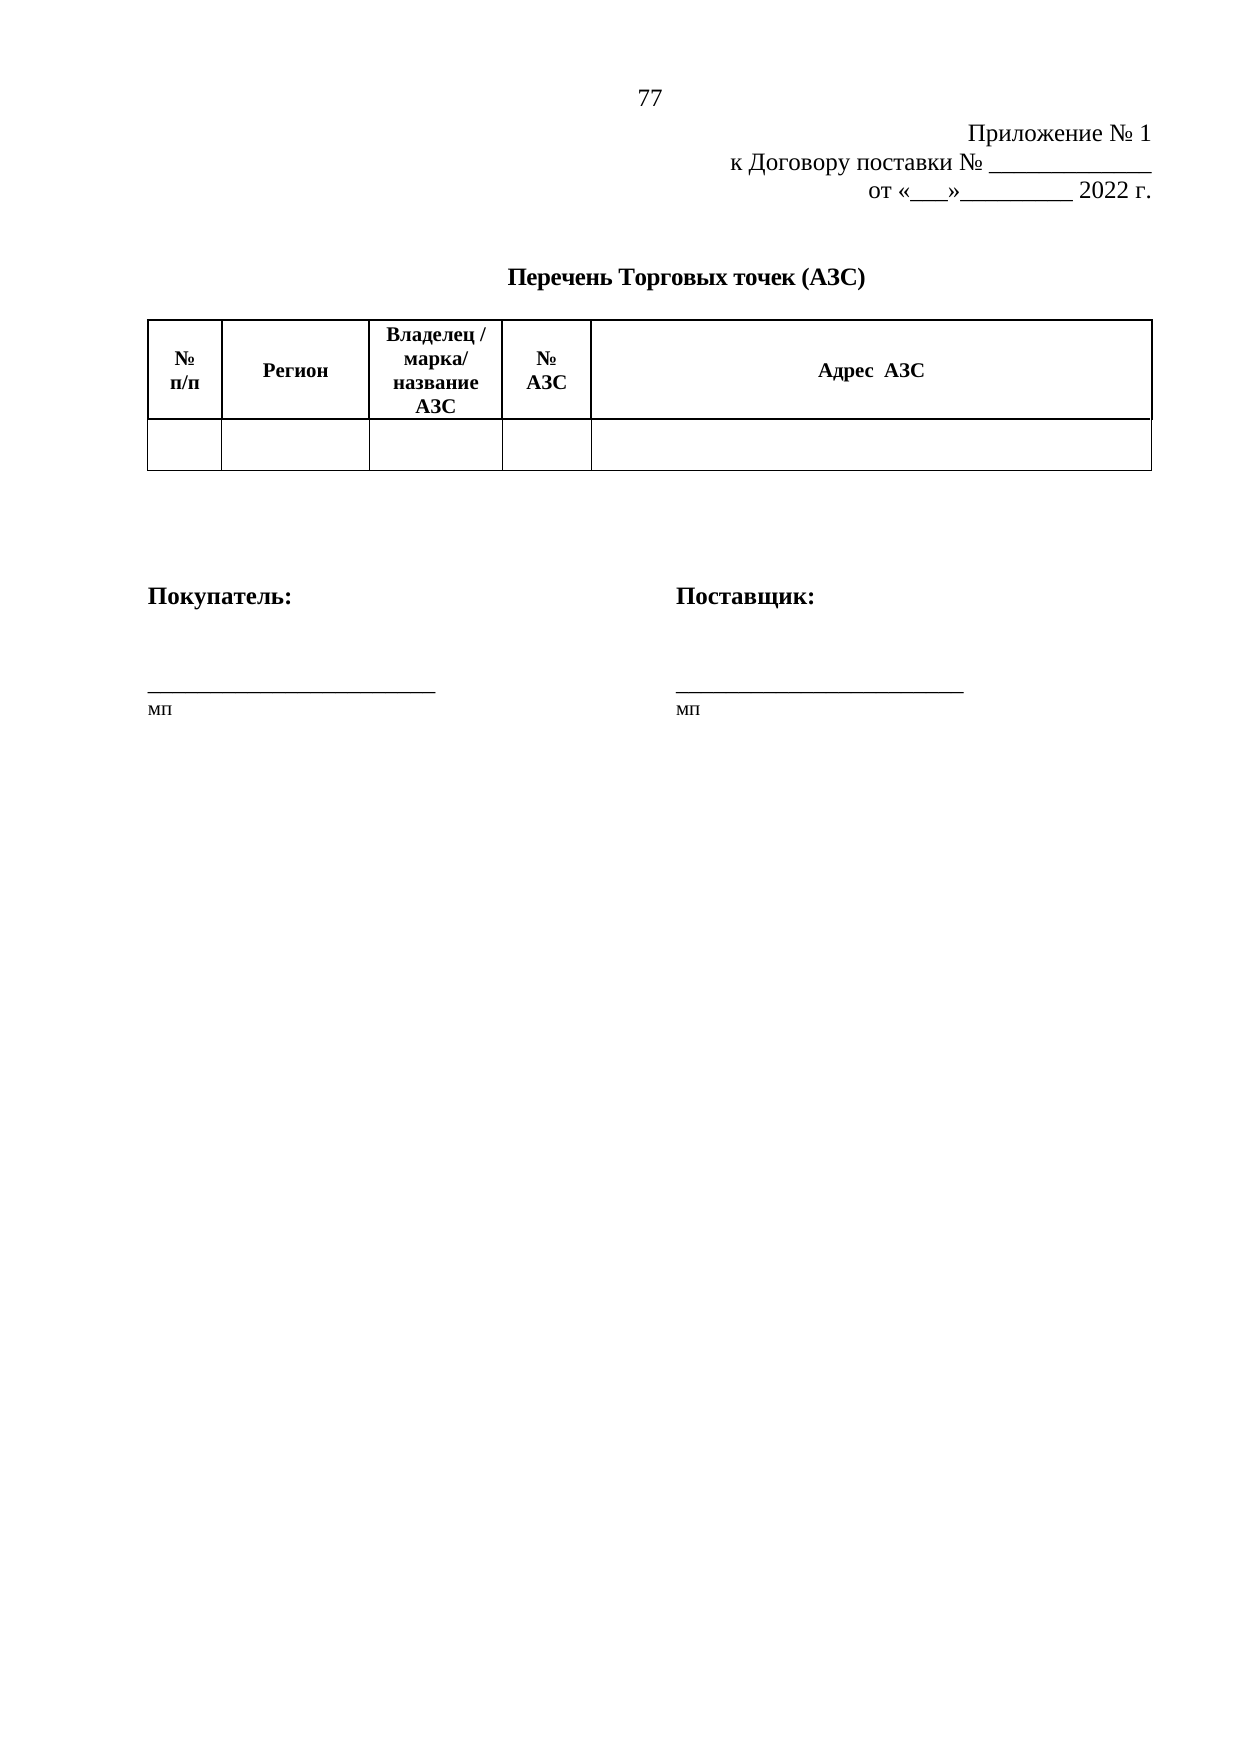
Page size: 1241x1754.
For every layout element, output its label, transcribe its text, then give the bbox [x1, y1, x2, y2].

table_cell [222, 420, 369, 469]
table_cell [370, 420, 502, 469]
table_header Владелец /марка/ название АЗС [370, 321, 501, 418]
table_header Регион [223, 321, 368, 418]
table_cell [503, 420, 591, 469]
text Перечень Торговых точек (АЗС) [148, 262, 1152, 291]
table_header № п/п [149, 321, 221, 418]
table_header Поставщик: _______________________ мп [665, 581, 1167, 720]
table_cell [592, 418, 1151, 469]
table_header Покупатель: _______________________ мп [136, 581, 664, 720]
text к Договору поставки № _____________ [148, 147, 1152, 176]
table_cell [148, 420, 221, 469]
text Приложение № 1 [148, 118, 1152, 147]
table_header № АЗС [503, 321, 590, 418]
table_header Адрес АЗС [592, 321, 1151, 418]
text от «___»_________ 2022 г. [148, 176, 1152, 204]
